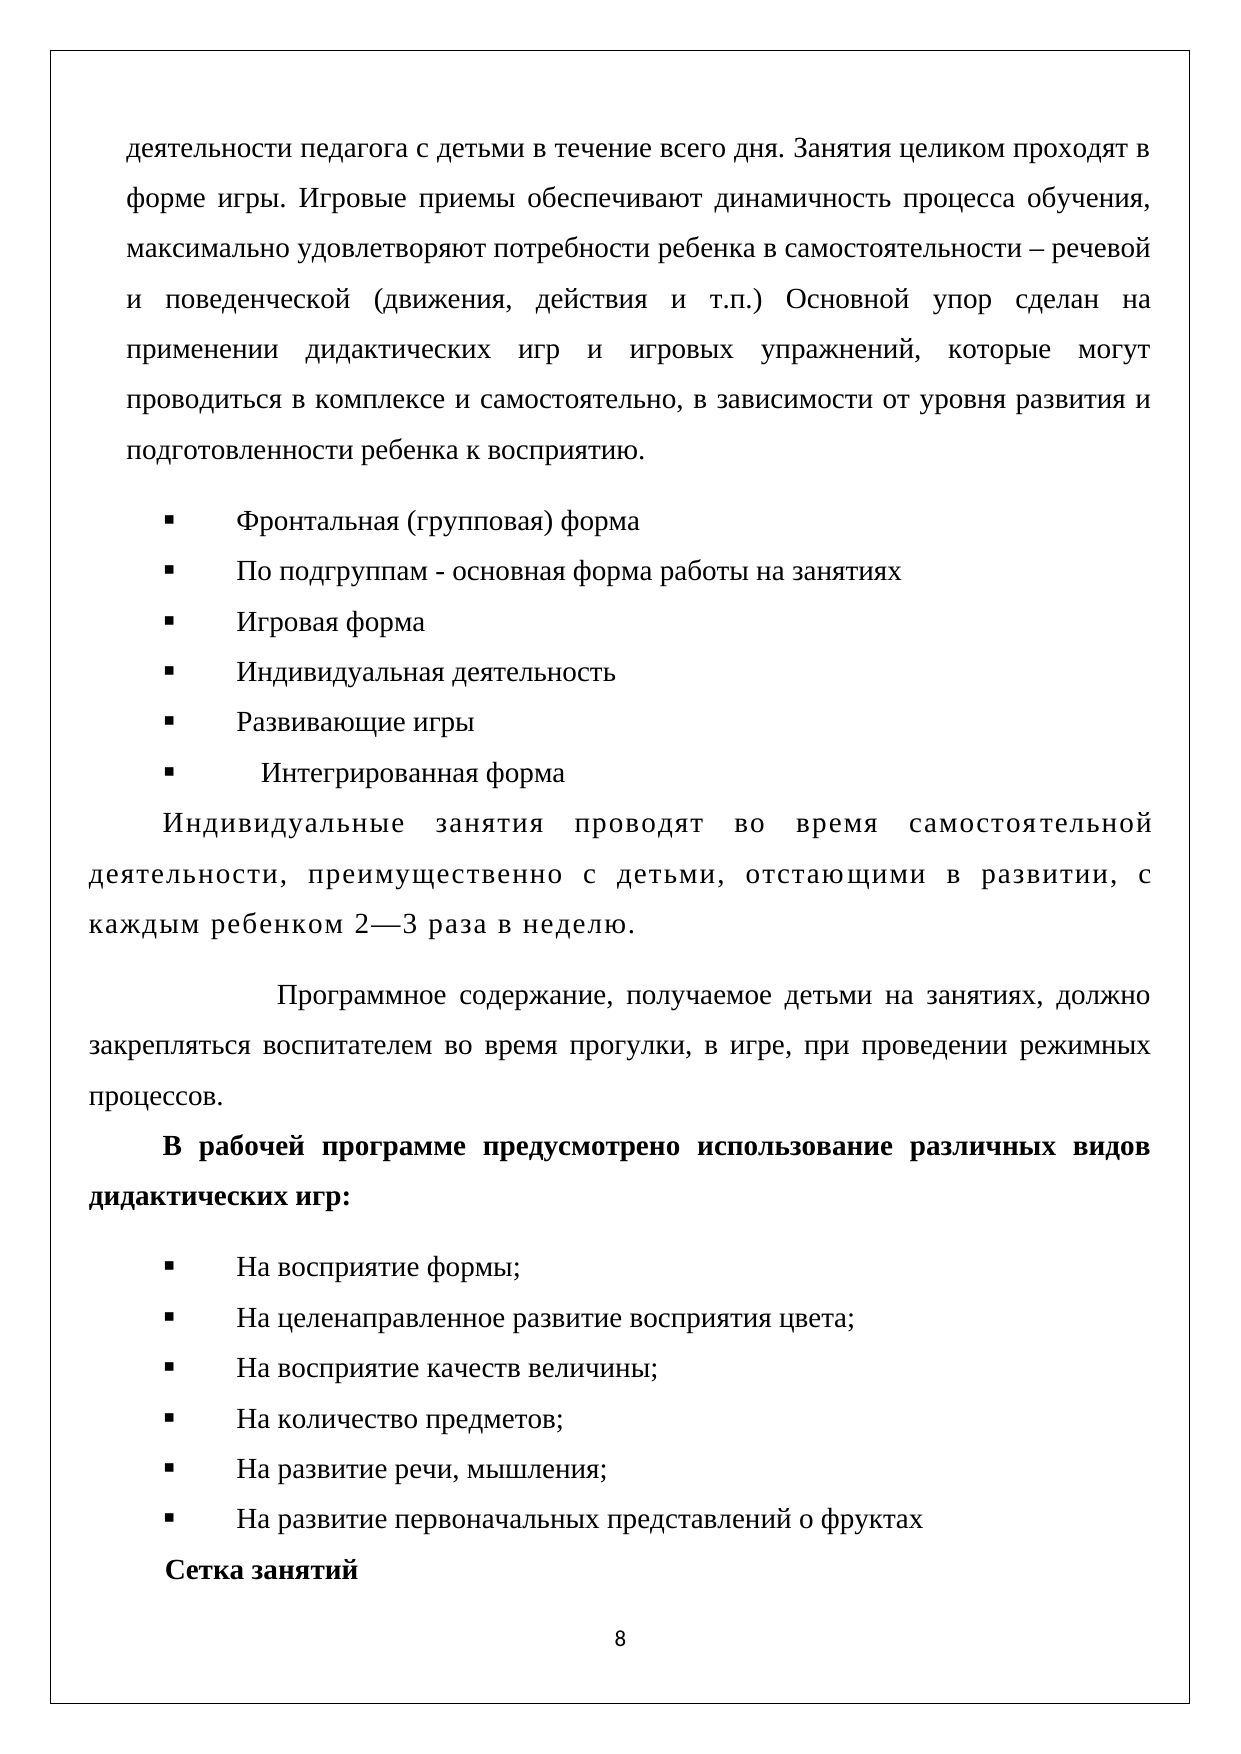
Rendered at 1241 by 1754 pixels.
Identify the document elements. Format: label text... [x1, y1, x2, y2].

list По подгруппам - основная форма работы на занятиях [89, 553, 1152, 587]
list На развитие речи, мышления; [89, 1451, 1152, 1485]
list Интегрированная форма [89, 755, 1152, 789]
text Индивидуальные занятия проводят во время самостоятельной деятельности, преимущественно с детьми, отстающими в развитии, с каждым ребенком 2—3 раза в неделю. [89, 805, 1152, 939]
text В рабочей программе предусмотрено использование различных видов дидактических игр: [89, 1128, 1152, 1212]
list На восприятие качеств величины; [89, 1350, 1152, 1384]
list На количество предметов; [89, 1401, 1152, 1434]
list На целенаправленное развитие восприятия цвета; [89, 1300, 1152, 1334]
list На восприятие формы; [89, 1249, 1152, 1283]
list Игровая форма [89, 604, 1152, 637]
list Развивающие игры [89, 704, 1152, 738]
list Индивидуальная деятельность [89, 654, 1152, 688]
list На развитие первоначальных представлений о фруктах [89, 1502, 1152, 1535]
list Фронтальная (групповая) форма [89, 503, 1152, 537]
text Программное содержание, получаемое детьми на занятиях, должно закрепляться воспитателем во время прогулки, в игре, при проведении режимных процессов. [89, 977, 1152, 1111]
text Сетка занятий [91, 1552, 1152, 1586]
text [126, 130, 1152, 465]
